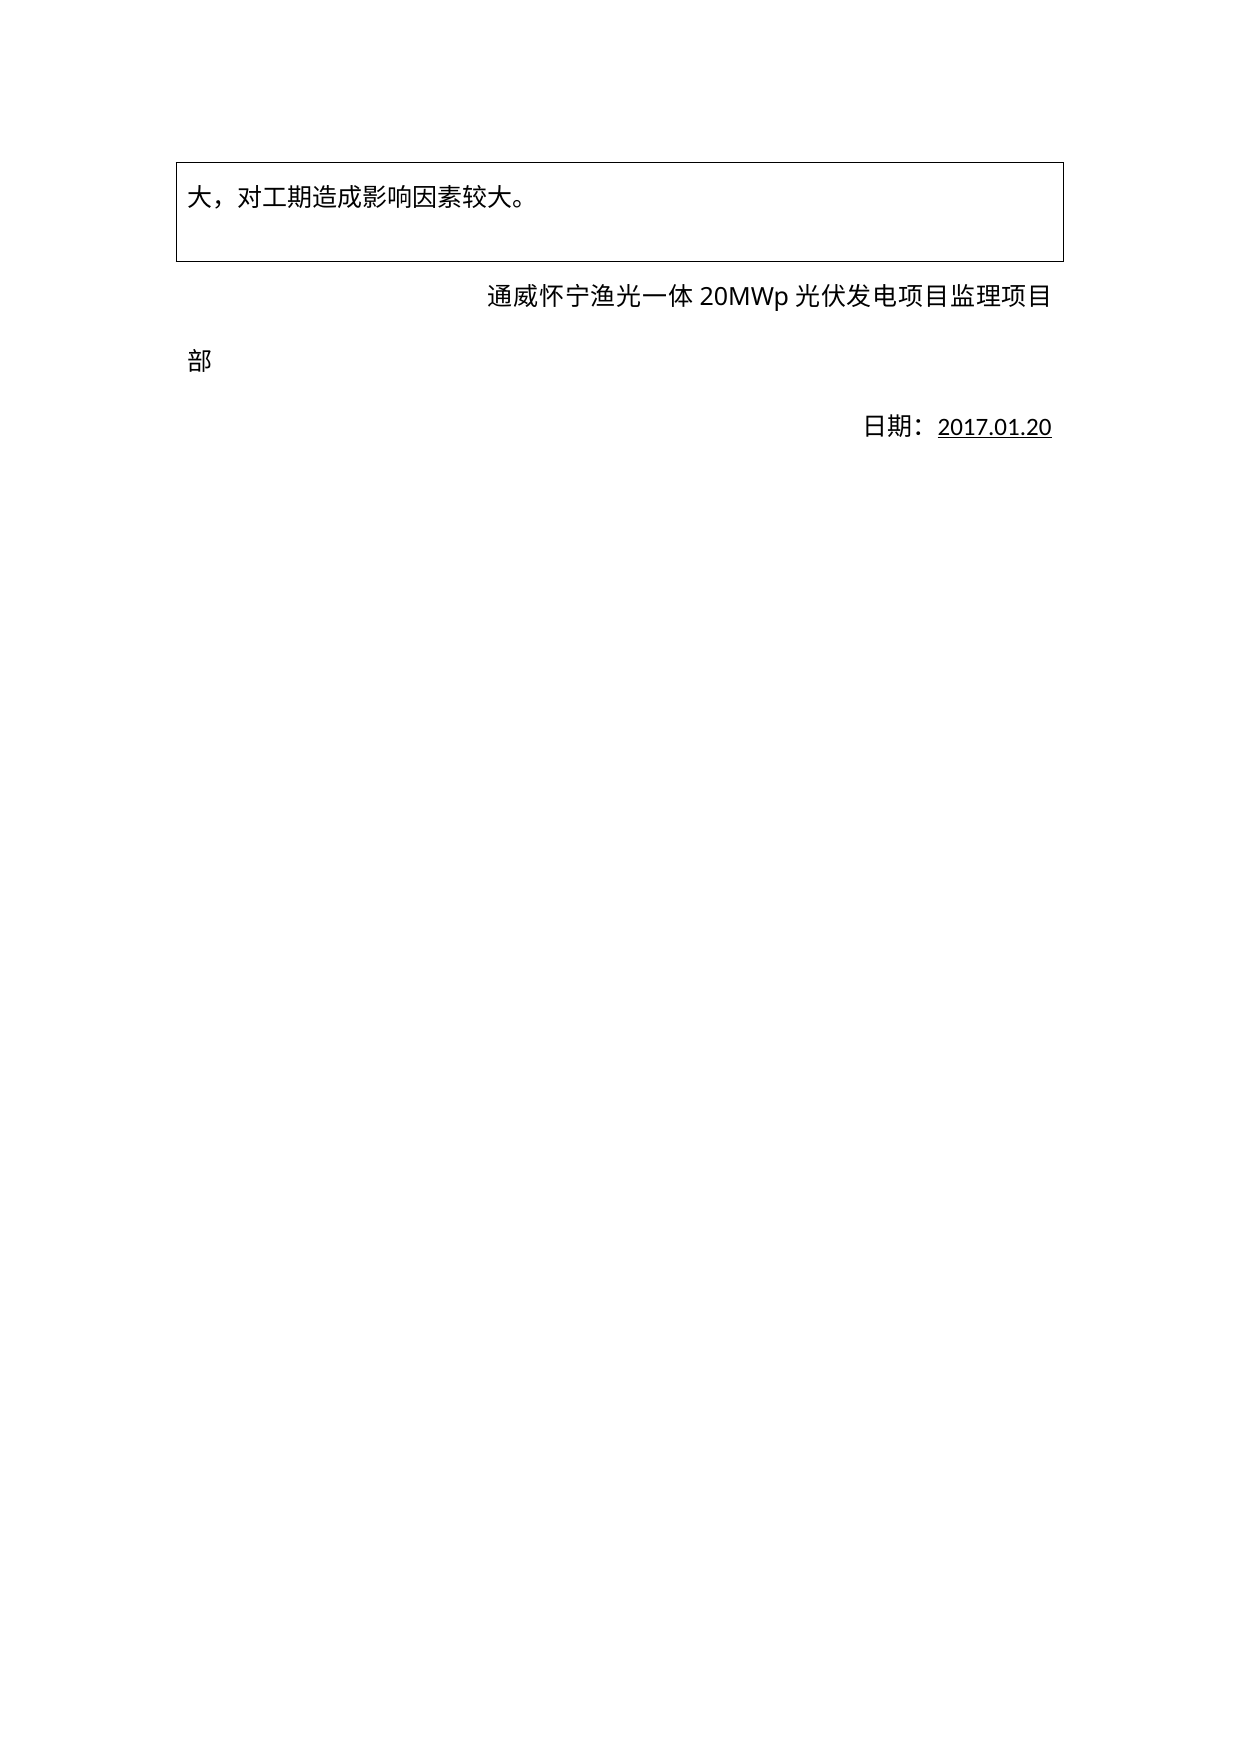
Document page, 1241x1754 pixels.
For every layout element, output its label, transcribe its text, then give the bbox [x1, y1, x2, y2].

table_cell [177, 163, 1063, 261]
text 日期：2017.01.20 [187, 392, 1053, 457]
text 通威怀宁渔光一体20MWp光伏发电项目监理项目部 [187, 262, 1053, 392]
